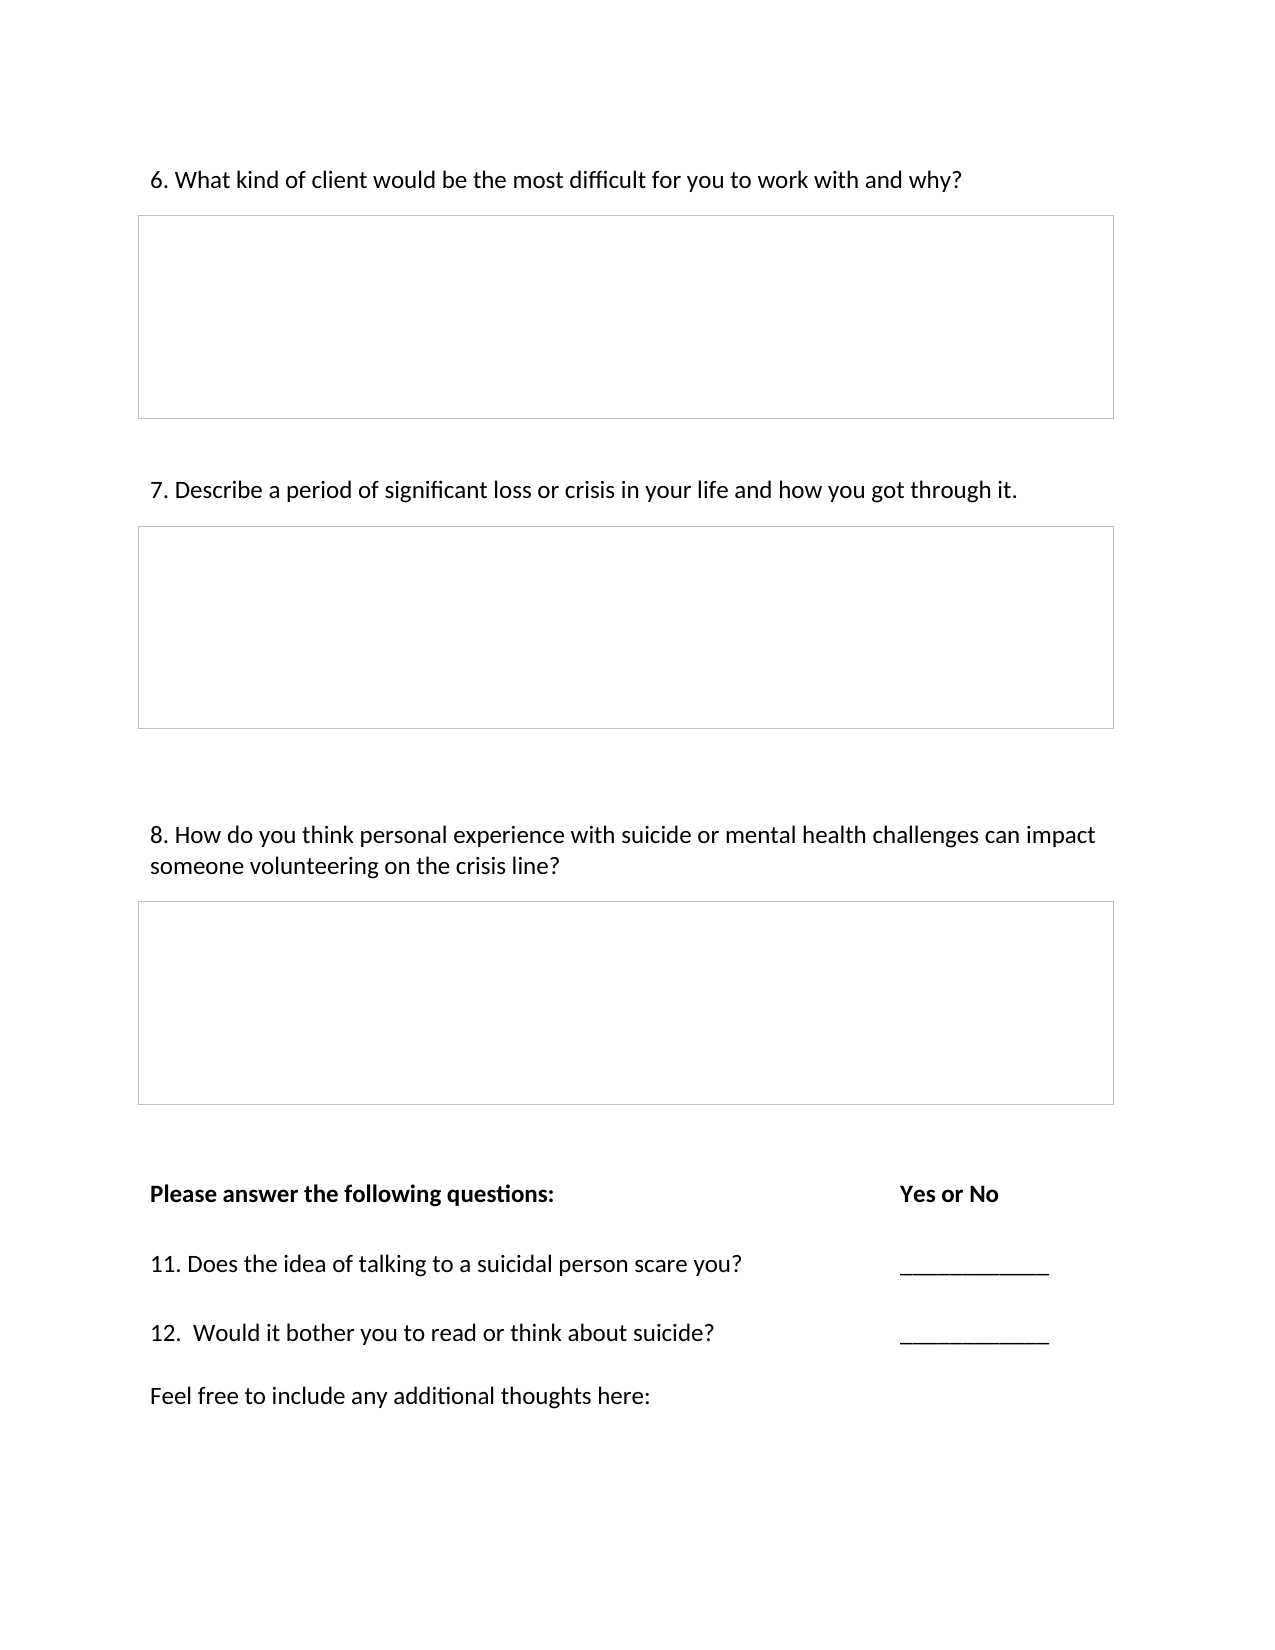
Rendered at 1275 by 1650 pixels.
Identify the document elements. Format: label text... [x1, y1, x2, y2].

table_header [139, 902, 1113, 1104]
subtitle 6. What kind of client would be the most difficult for you to work with and why? [150, 164, 1125, 194]
text Please answer the following questions: Yes or No [150, 1178, 1125, 1209]
subtitle 8. How do you think personal experience with suicide or mental health challenges can impact someone volunteering on the crisis line? [150, 819, 1125, 880]
text Feel free to include any additional thoughts here: [150, 1380, 1125, 1410]
text 12. Would it bother you to read or think about suicide? ____________ [150, 1317, 1125, 1348]
table_header [139, 527, 1113, 728]
table_header [139, 216, 1113, 418]
subtitle 7. Describe a period of significant loss or crisis in your life and how you got through it. [150, 474, 1125, 505]
text 11. Does the idea of talking to a suicidal person scare you? ____________ [150, 1248, 1125, 1278]
